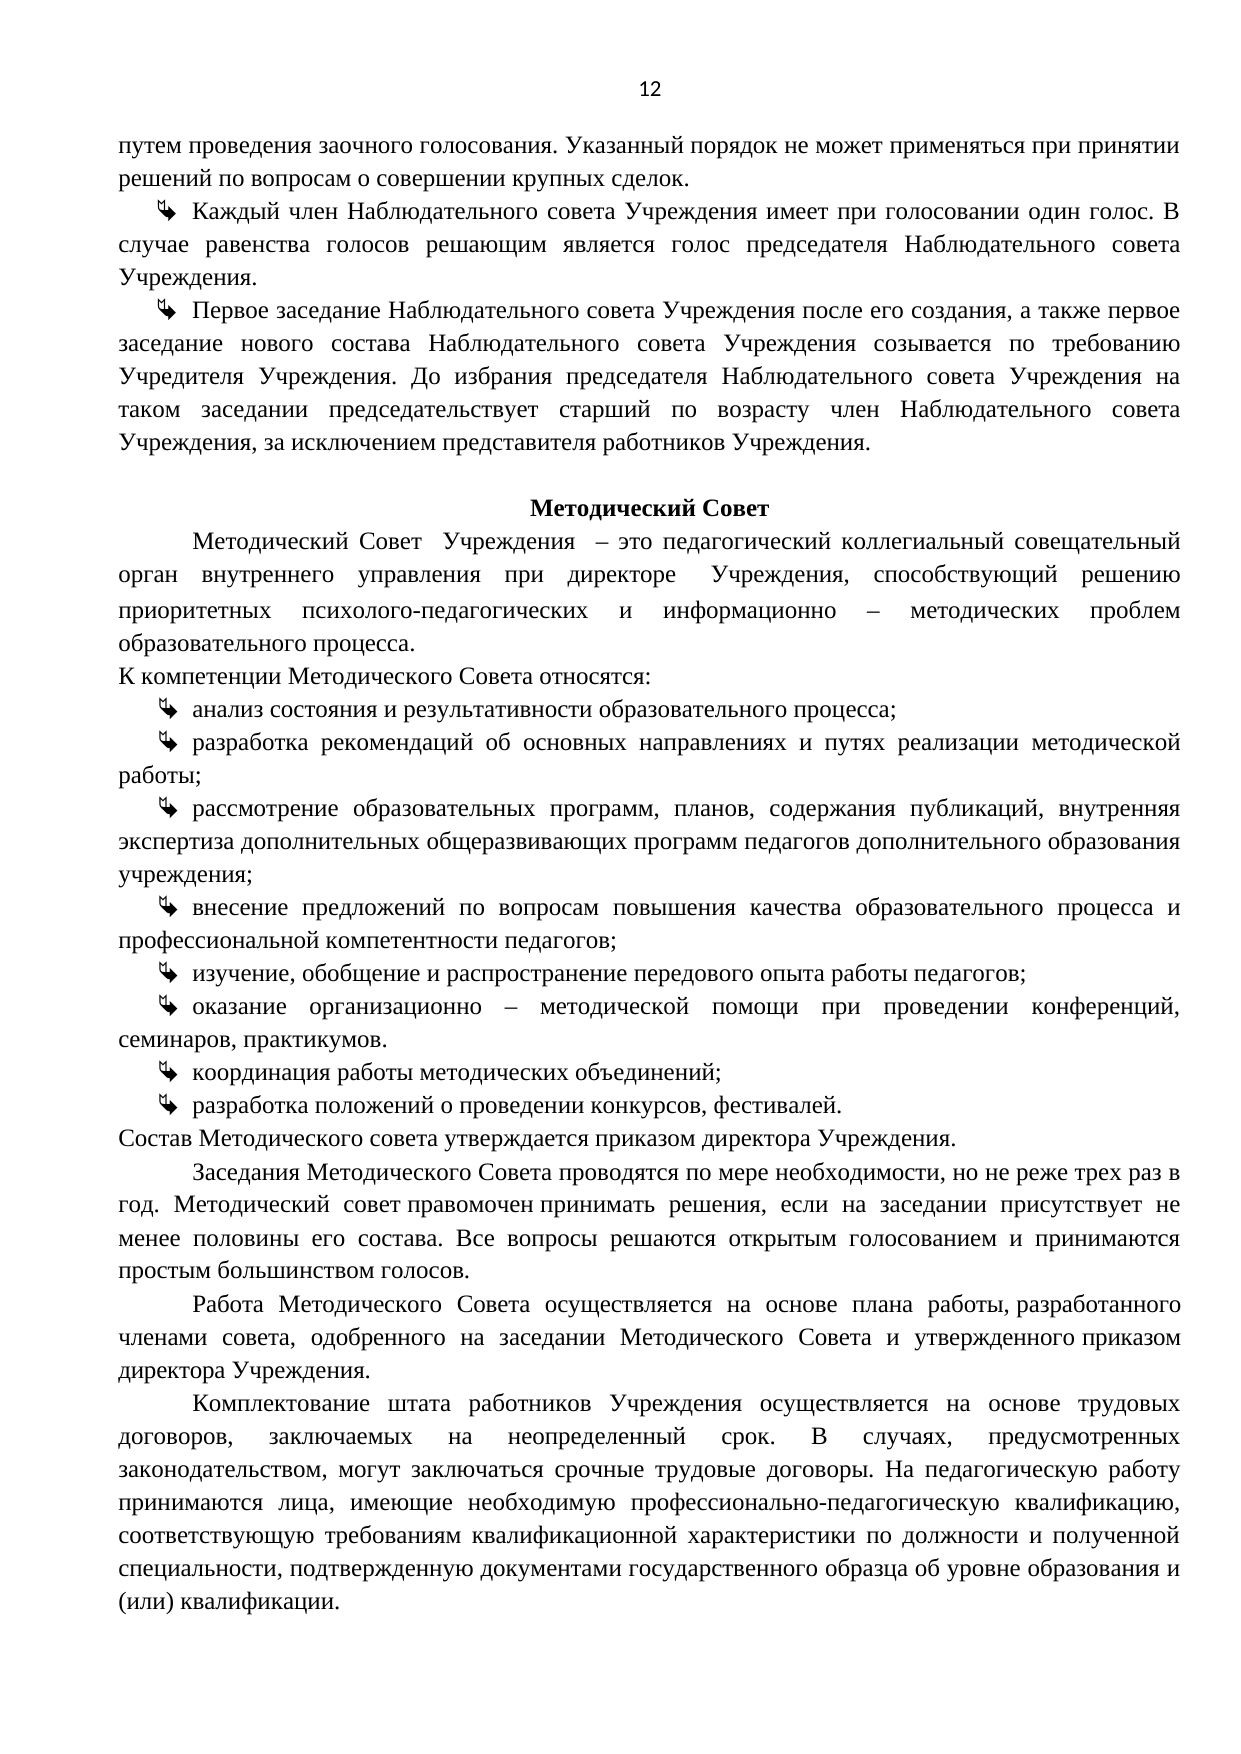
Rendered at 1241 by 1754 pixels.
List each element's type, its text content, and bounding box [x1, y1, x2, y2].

list внесение предложений по вопросам повышения качества образовательного процесса и профессиональной компетентности педагогов; [118, 892, 1181, 954]
text Заседания Методического Совета проводятся по мере необходимости, но не реже трех раз в год. Методический совет правомочен принимать решения, если на заседании присутствует не менее половины его состава. Все вопросы решаются открытым голосованием и принимаются простым большинством голосов. [118, 1157, 1181, 1284]
list разработка положений о проведении конкурсов, фестивалей. [118, 1091, 1181, 1119]
text Работа Методического Совета осуществляется на основе плана работы, разработанного членами совета, одобренного на заседании Методического Совета и утвержденного приказом директора Учреждения. [118, 1289, 1181, 1322]
list Первое заседание Наблюдательного совета Учреждения после его создания, а также первое заседание нового состава Наблюдательного совета Учреждения созывается по требованию Учредителя Учреждения. До избрания председателя Наблюдательного совета Учреждения на таком заседании председательствует старший по возрасту член Наблюдательного совета Учреждения, за исключением представителя работников Учреждения. [118, 295, 1181, 456]
text К компетенции Методического Совета относятся: [118, 661, 1181, 690]
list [118, 130, 1181, 192]
list рассмотрение образовательных программ, планов, содержания публикаций, внутренняя экспертиза дополнительных общеразвивающих программ педагогов дополнительного образования учреждения; [118, 793, 1181, 888]
list координация работы методических объединений; [118, 1057, 1181, 1086]
text Работа Методического Совета осуществляется на основе плана работы, разработанного членами совета, одобренного на заседании Методического Совета и утвержденного приказом директора Учреждения. [118, 1350, 1181, 1383]
text Состав Методического совета утверждается приказом директора Учреждения. [118, 1123, 1181, 1152]
text Комплектование штата работников Учреждения осуществляется на основе трудовых договоров, заключаемых на неопределенный срок. В случаях, предусмотренных законодательством, могут заключаться срочные трудовые договоры. На педагогическую работу принимаются лица, имеющие необходимую профессионально-педагогическую квалификацию, соответствующую требованиям квалификационной характеристики по должности и полученной специальности, подтвержденную документами государственного образца об уровне образования и (или) квалификации. [118, 1388, 1181, 1614]
list анализ состояния и результативности образовательного процесса; [118, 694, 1181, 723]
list изучение, обобщение и распространение передового опыта работы педагогов; [118, 958, 1181, 987]
list оказание организационно – методической помощи при проведении конференций, семинаров, практикумов. [118, 991, 1181, 1053]
text Методический Совет [118, 493, 1181, 522]
text Методический Совет Учреждения – это педагогический коллегиальный совещательный орган внутреннего управления при директоре Учреждения, способствующий решению приоритетных психолого-педагогических и информационно – методических проблем образовательного процесса. [118, 526, 1181, 657]
list Каждый член Наблюдательного совета Учреждения имеет при голосовании один голос. В случае равенства голосов решающим является голос председателя Наблюдательного совета Учреждения. [118, 196, 1181, 291]
list разработка рекомендаций об основных направлениях и путях реализации методической работы; [118, 727, 1181, 789]
